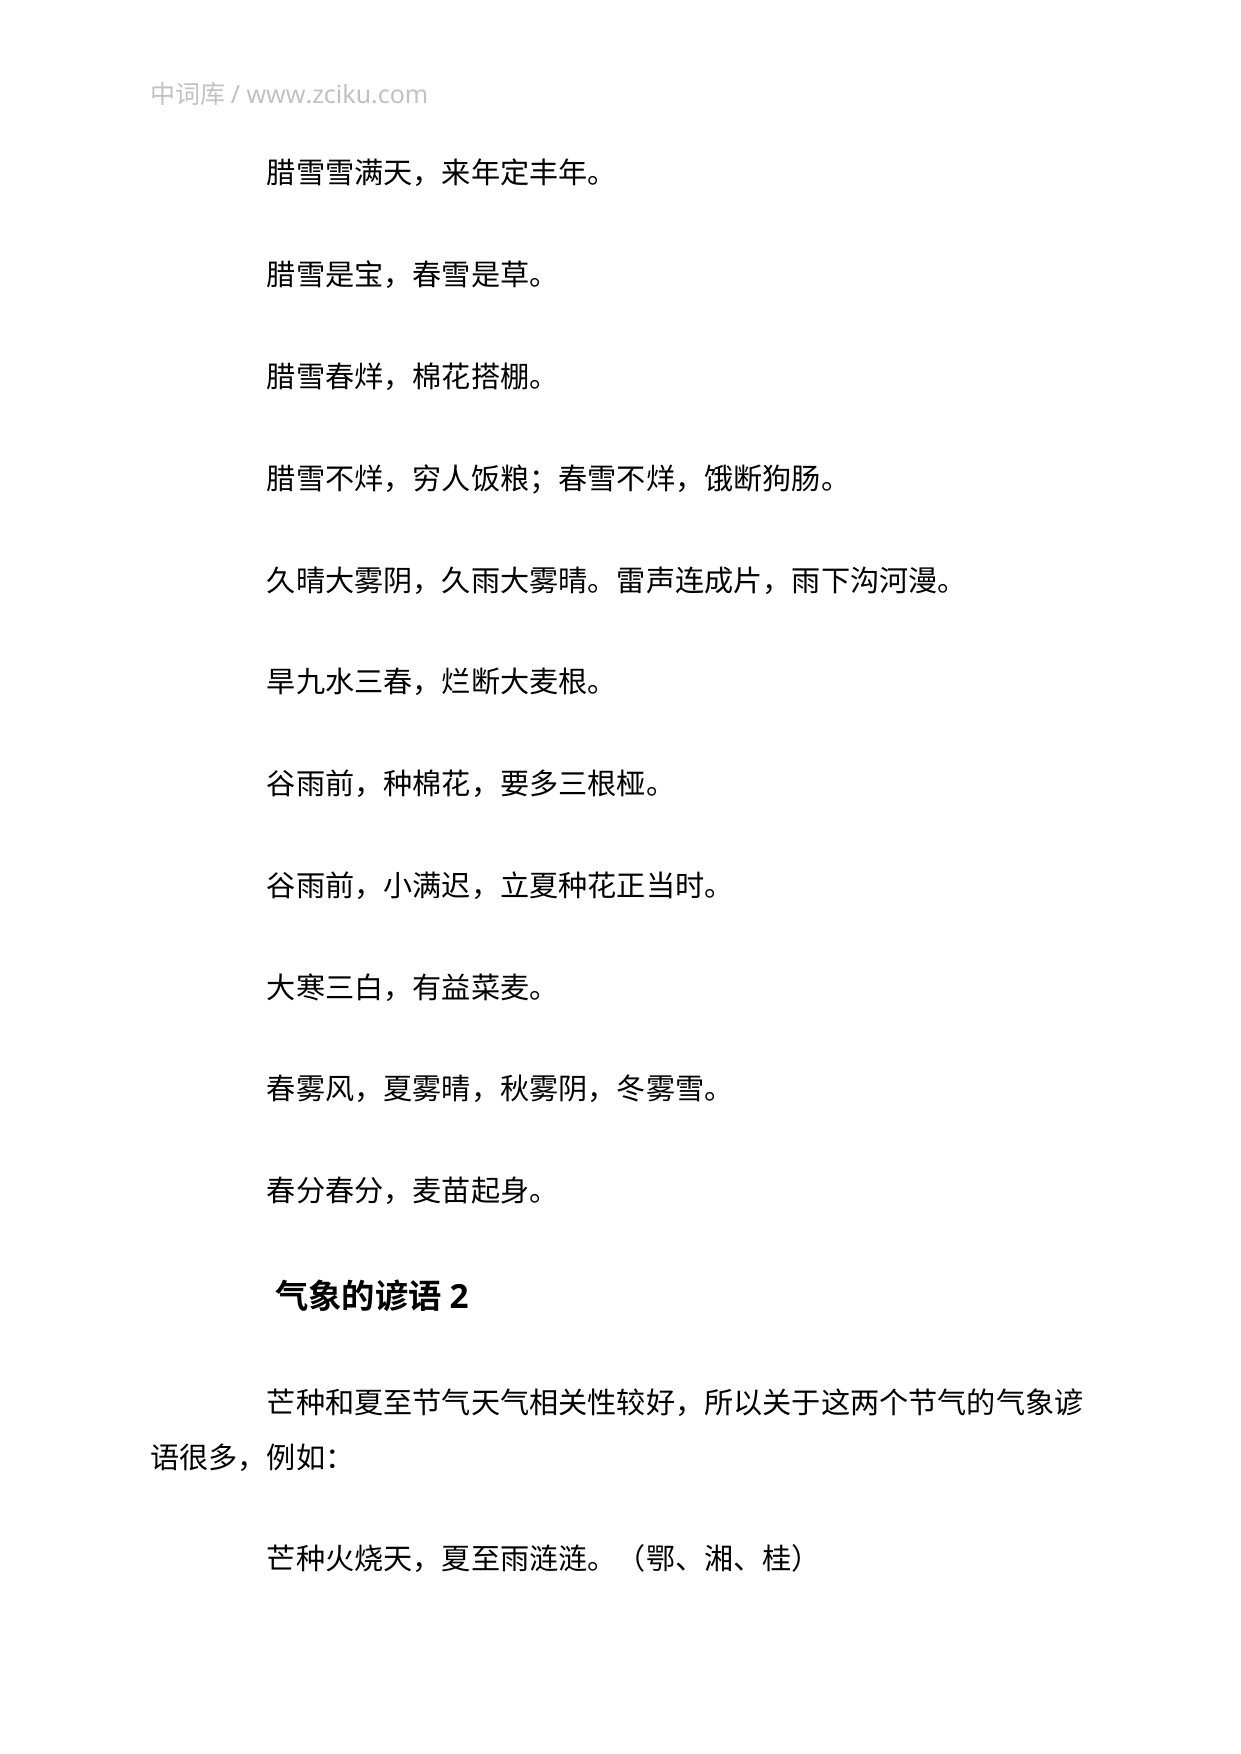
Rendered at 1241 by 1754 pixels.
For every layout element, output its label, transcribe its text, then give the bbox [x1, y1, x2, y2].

text 气象的谚语 2 [150, 1269, 1090, 1318]
text 春雾风，夏雾晴，秋雾阴，冬雾雪。 [150, 1066, 1090, 1108]
text 谷雨前，小满迟，立夏种花正当时。 [150, 862, 1090, 905]
text 腊雪雪满天，来年定丰年。 [150, 150, 1090, 192]
text 大寒三白，有益菜麦。 [150, 964, 1090, 1006]
text 腊雪是宝，春雪是草。 [150, 252, 1090, 294]
text 芒种和夏至节气天气相关性较好，所以关于这两个节气的气象谚语很多，例如： [150, 1379, 1090, 1476]
text 腊雪春烊，棉花搭棚。 [150, 353, 1090, 396]
text 芒种火烧天，夏至雨涟涟。（鄂、湘、桂） [150, 1536, 1090, 1578]
text 春分春分，麦苗起身。 [150, 1168, 1090, 1210]
text 腊雪不烊，穷人饭粮；春雪不烊，饿断狗肠。 [150, 455, 1090, 498]
text 久晴大雾阴，久雨大雾晴。雷声连成片，雨下沟河漫。 [150, 557, 1090, 599]
text 旱九水三春，烂断大麦根。 [150, 659, 1090, 701]
text 谷雨前，种棉花，要多三根桠。 [150, 761, 1090, 803]
